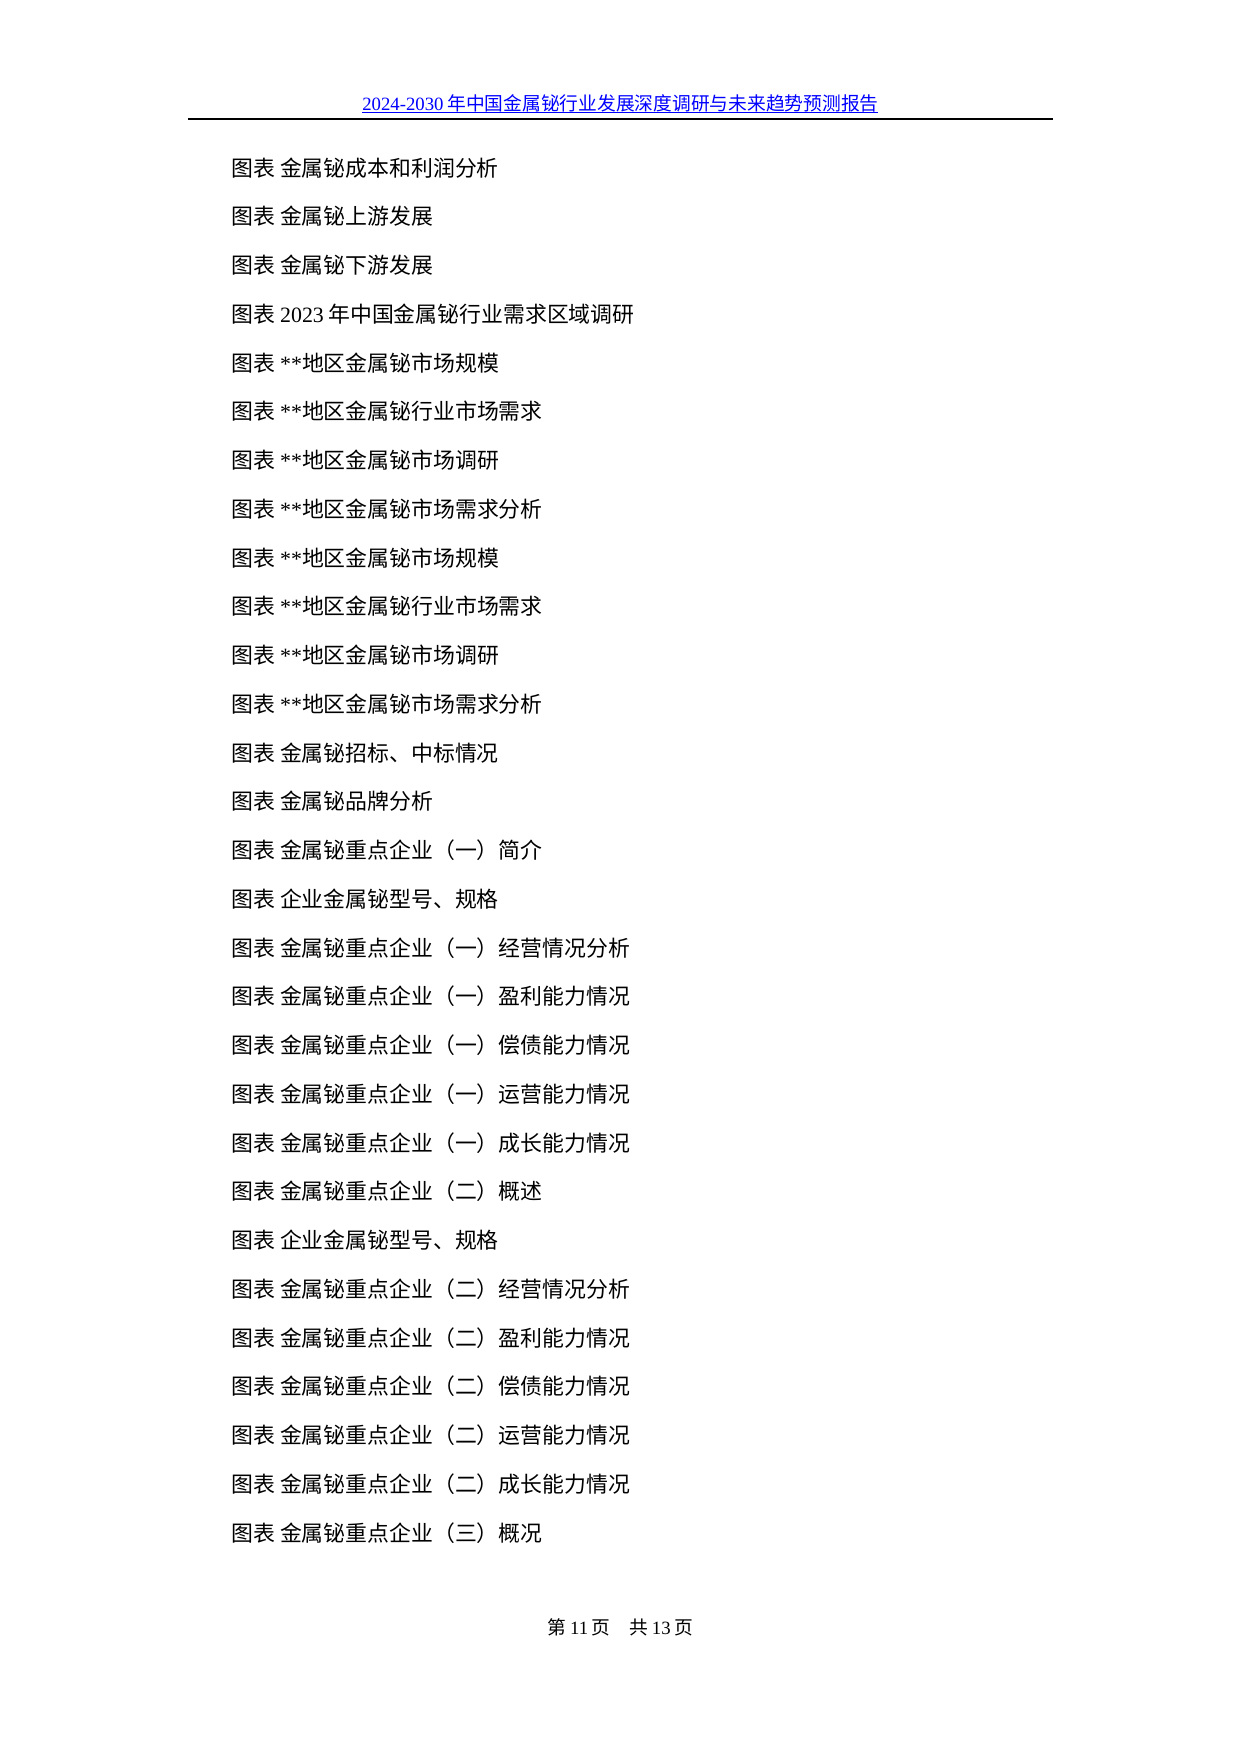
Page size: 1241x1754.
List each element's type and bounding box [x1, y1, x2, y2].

text [187, 150, 1053, 1548]
